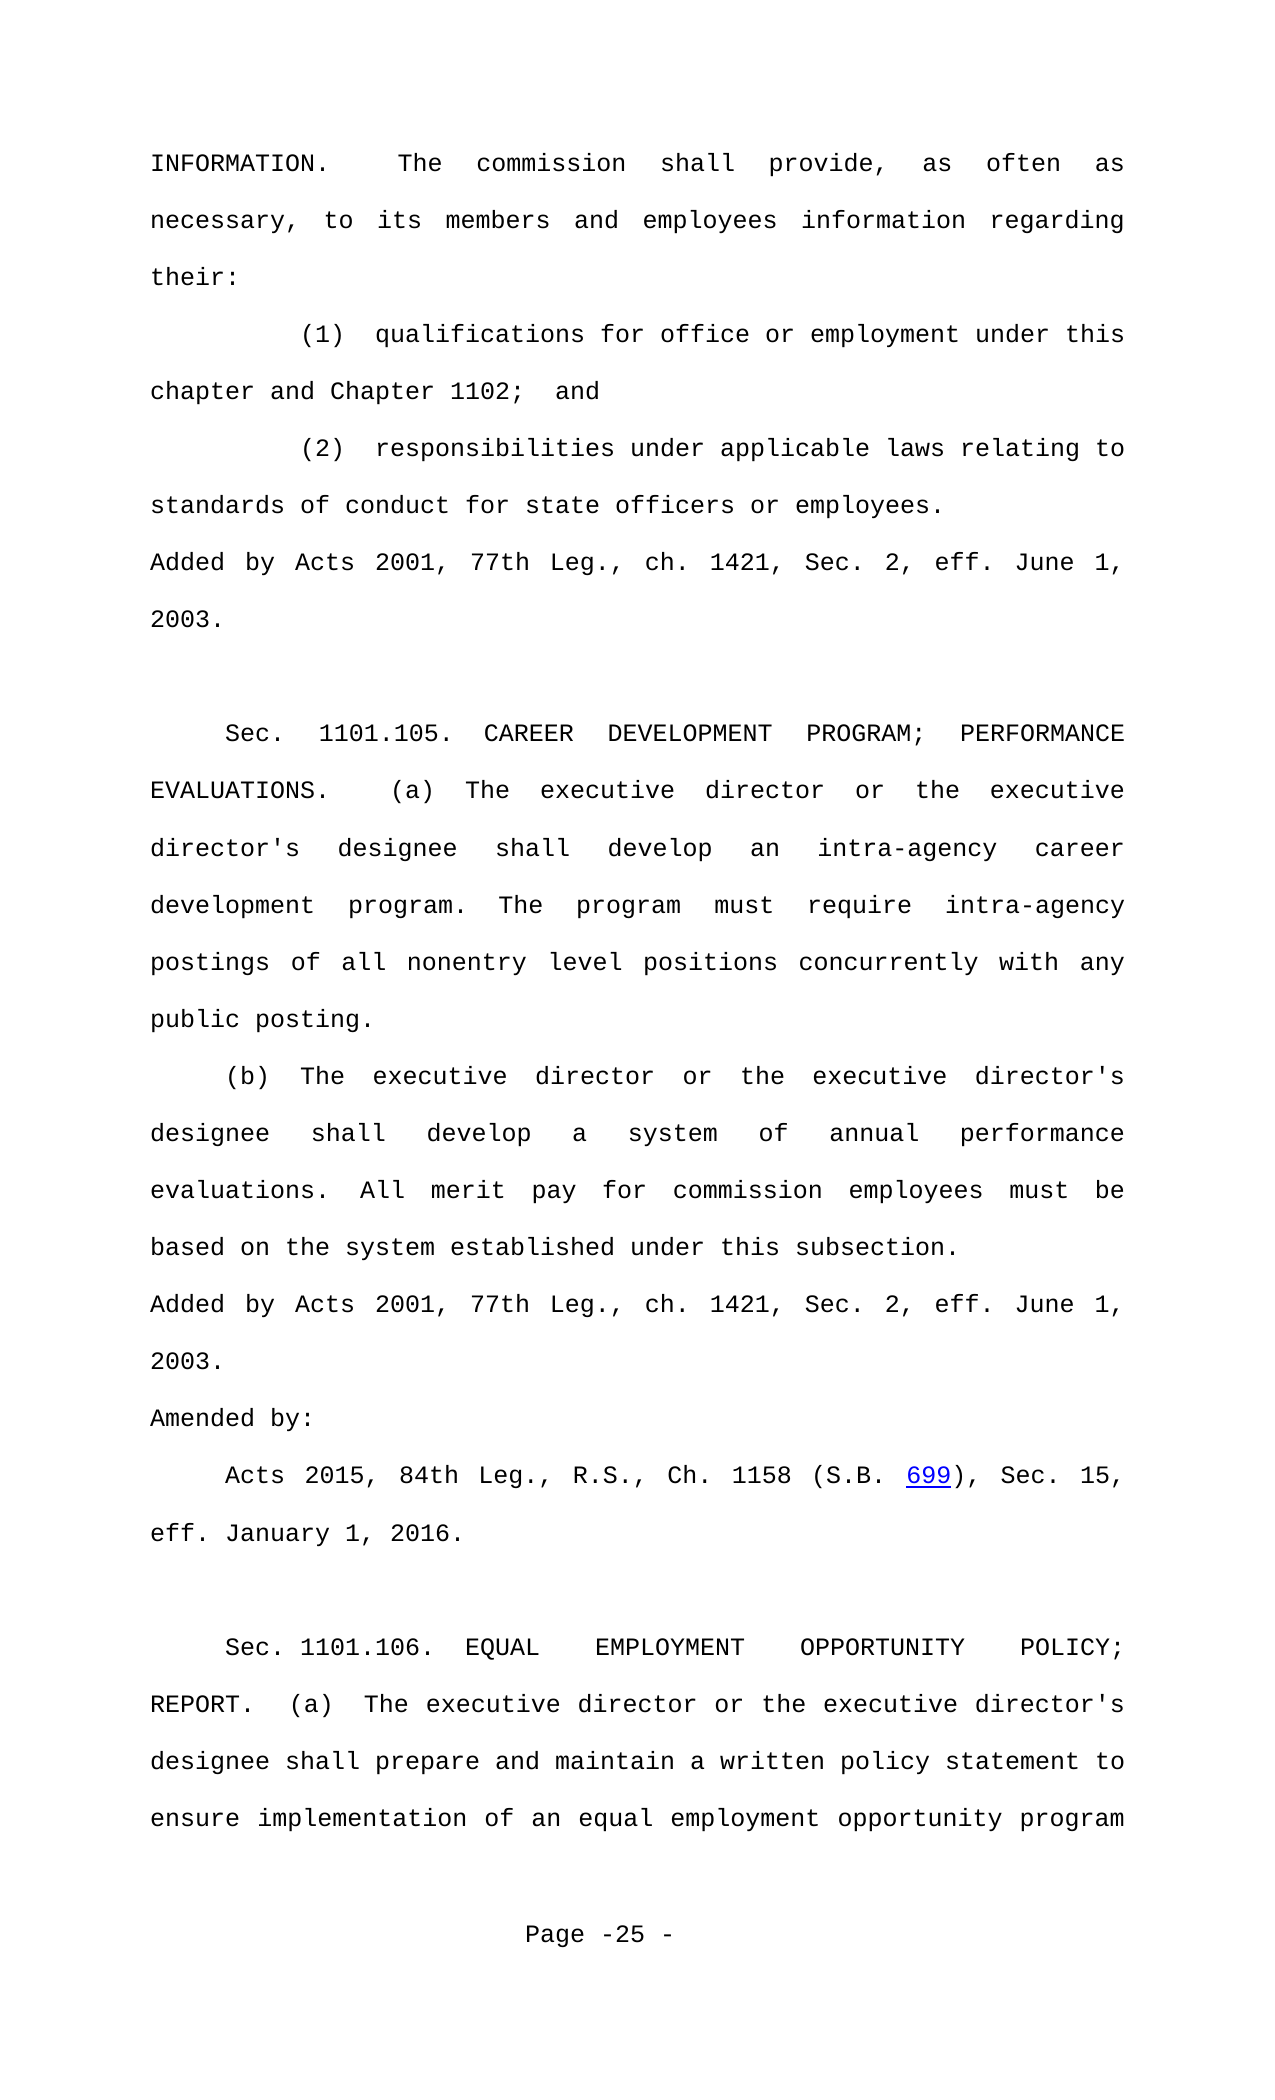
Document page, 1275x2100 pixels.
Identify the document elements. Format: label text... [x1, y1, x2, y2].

text (2) responsibilities under applicable laws relating to standards of conduct for state officers or employees. [150, 435, 1125, 521]
text Amended by: [150, 1406, 1125, 1434]
text (1) qualifications for office or employment under this chapter and Chapter 1102; and [150, 321, 1125, 407]
text Acts 2015, 84th Leg., R.S., Ch. 1158 (S.B. 699), Sec. 15, eff. January 1, 2016. [150, 1463, 1125, 1548]
text Added by Acts 2001, 77th Leg., ch. 1421, Sec. 2, eff. June 1, 2003. [150, 1292, 1125, 1377]
text Sec. 1101.105. CAREER DEVELOPMENT PROGRAM; PERFORMANCE EVALUATIONS. (a) The executive director or the executive director's designee shall develop an intra-agency career development program. The program must require intra-agency postings of all nonentry level positions concurrently with any public posting. [150, 721, 1125, 1035]
text Added by Acts 2001, 77th Leg., ch. 1421, Sec. 2, eff. June 1, 2003. [150, 549, 1125, 635]
text (b) The executive director or the executive director's designee shall develop a system of annual performance evaluations. All merit pay for commission employees must be based on the system established under this subsection. [150, 1063, 1125, 1263]
